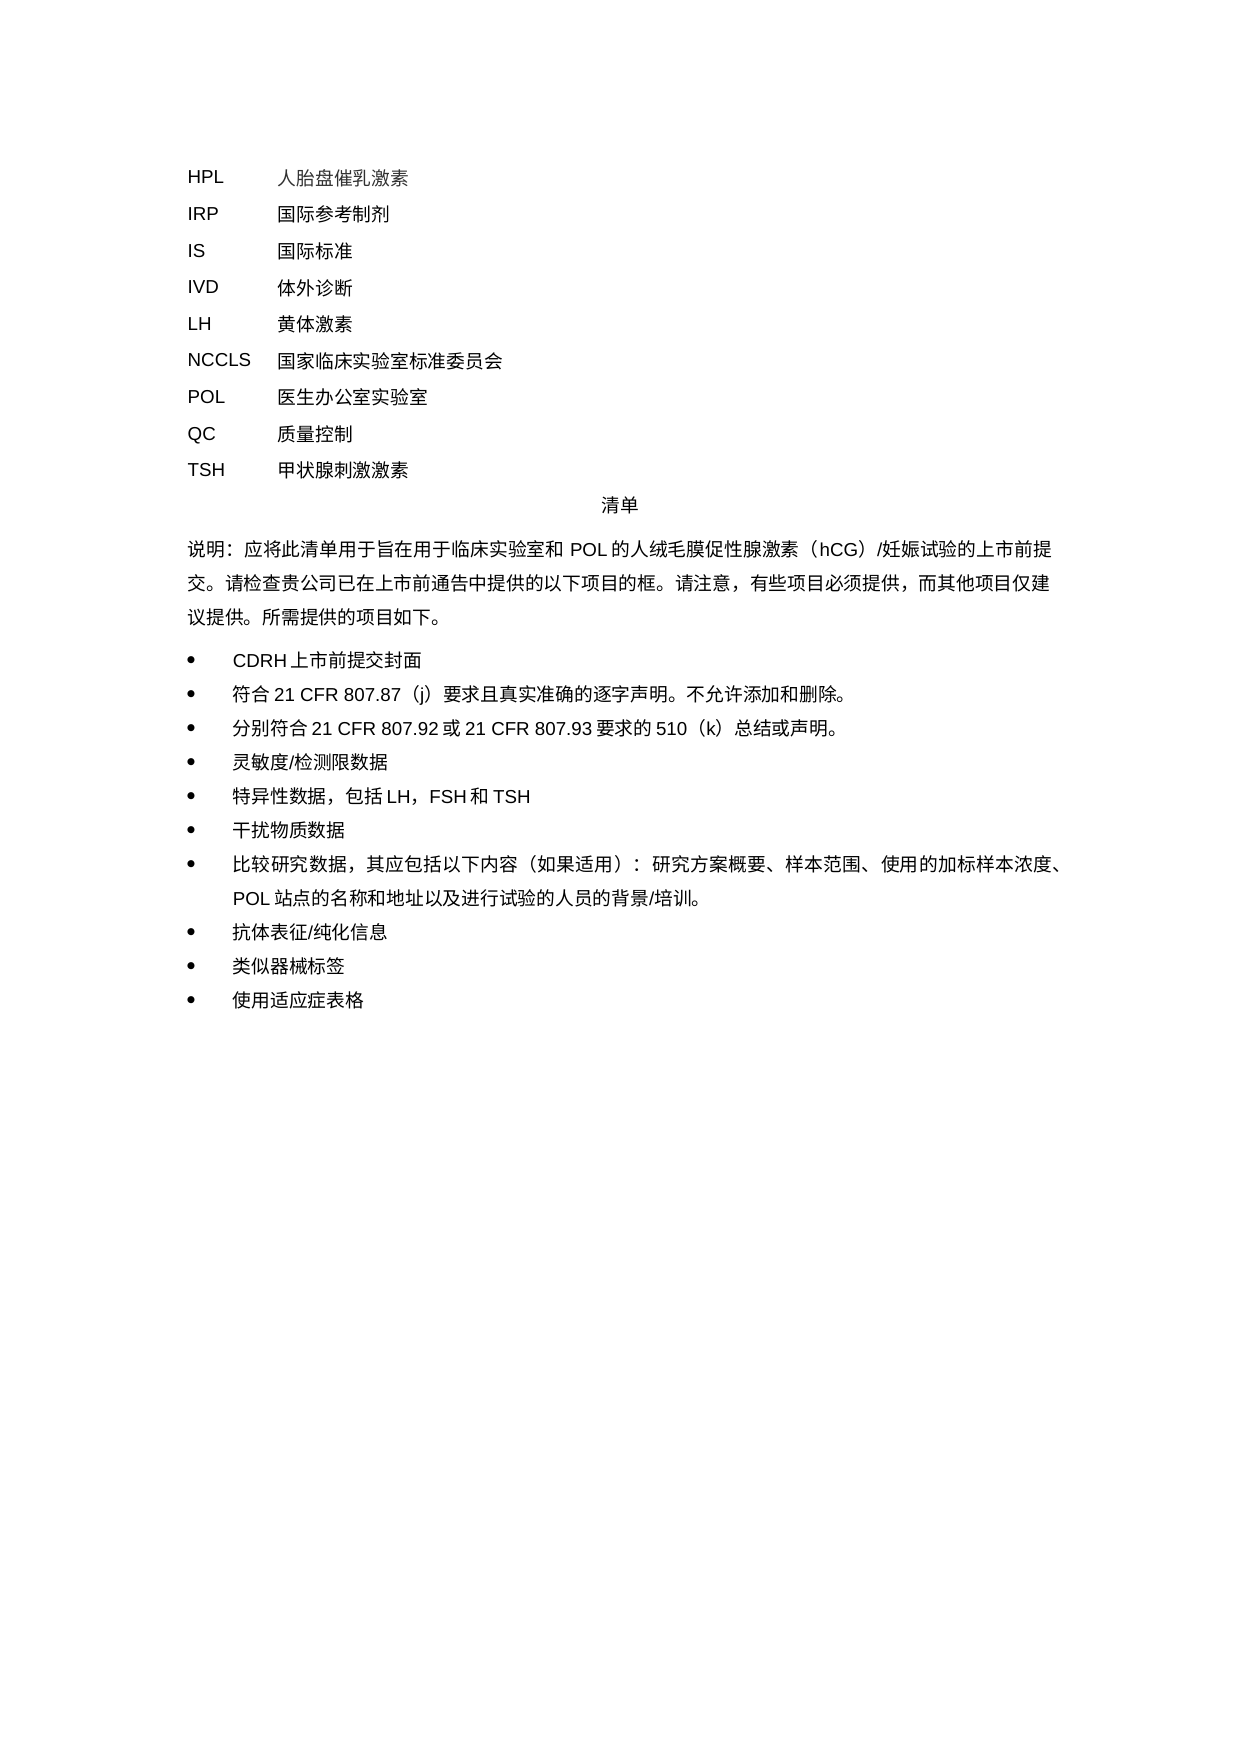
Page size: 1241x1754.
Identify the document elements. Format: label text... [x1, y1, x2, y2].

list 抗体表征/纯化信息 [187, 917, 1053, 944]
table_cell 甲状腺刺激激素 [276, 455, 528, 491]
table_cell IVD [186, 272, 276, 308]
table_cell 医生办公室实验室 [276, 381, 528, 418]
table_cell 黄体激素 [276, 308, 528, 345]
text 清单 [187, 491, 1053, 518]
table_cell IS [186, 235, 276, 272]
list 灵敏度/检测限数据 [187, 747, 1053, 775]
list 特异性数据，包括LH，FSH和TSH [187, 781, 1053, 809]
table_header 人胎盘催乳激素 [276, 162, 528, 198]
list 使用适应症表格 [187, 985, 1053, 1012]
table_cell 体外诊断 [276, 272, 528, 308]
table_cell TSH [186, 455, 276, 491]
table_cell 国际参考制剂 [276, 199, 528, 235]
list CDRH上市前提交封面 [187, 646, 1053, 673]
list 干扰物质数据 [187, 815, 1053, 843]
list 符合21 CFR 807.87（j）要求且真实准确的逐字声明。不允许添加和删除。 [187, 679, 1053, 707]
list 分别符合21 CFR 807.92或21 CFR 807.93要求的510（k）总结或声明。 [187, 713, 1053, 741]
list 比较研究数据，其应包括以下内容（如果适用）：研究方案概要、样本范围、使用的加标样本浓度、POL站点的名称和地址以及进行试验的人员的背景/培训。 [187, 849, 1053, 911]
table_cell LH [186, 308, 276, 345]
table_header HPL [186, 162, 276, 198]
table_cell 国家临床实验室标准委员会 [276, 345, 528, 381]
list 类似器械标签 [187, 951, 1053, 978]
table_cell 质量控制 [276, 418, 528, 454]
text 说明：应将此清单用于旨在用于临床实验室和POL的人绒毛膜促性腺激素（hCG）/妊娠试验的上市前提交。请检查贵公司已在上市前通告中提供的以下项目的框。请注意，有些项目必须提供，而其他项目仅建议提供。所需提供的项目如下。 [187, 534, 1053, 629]
table_cell 国际标准 [276, 235, 528, 272]
table_cell QC [186, 418, 276, 454]
table_cell IRP [186, 199, 276, 235]
table_cell POL [186, 381, 276, 418]
table_cell NCCLS [186, 345, 276, 381]
